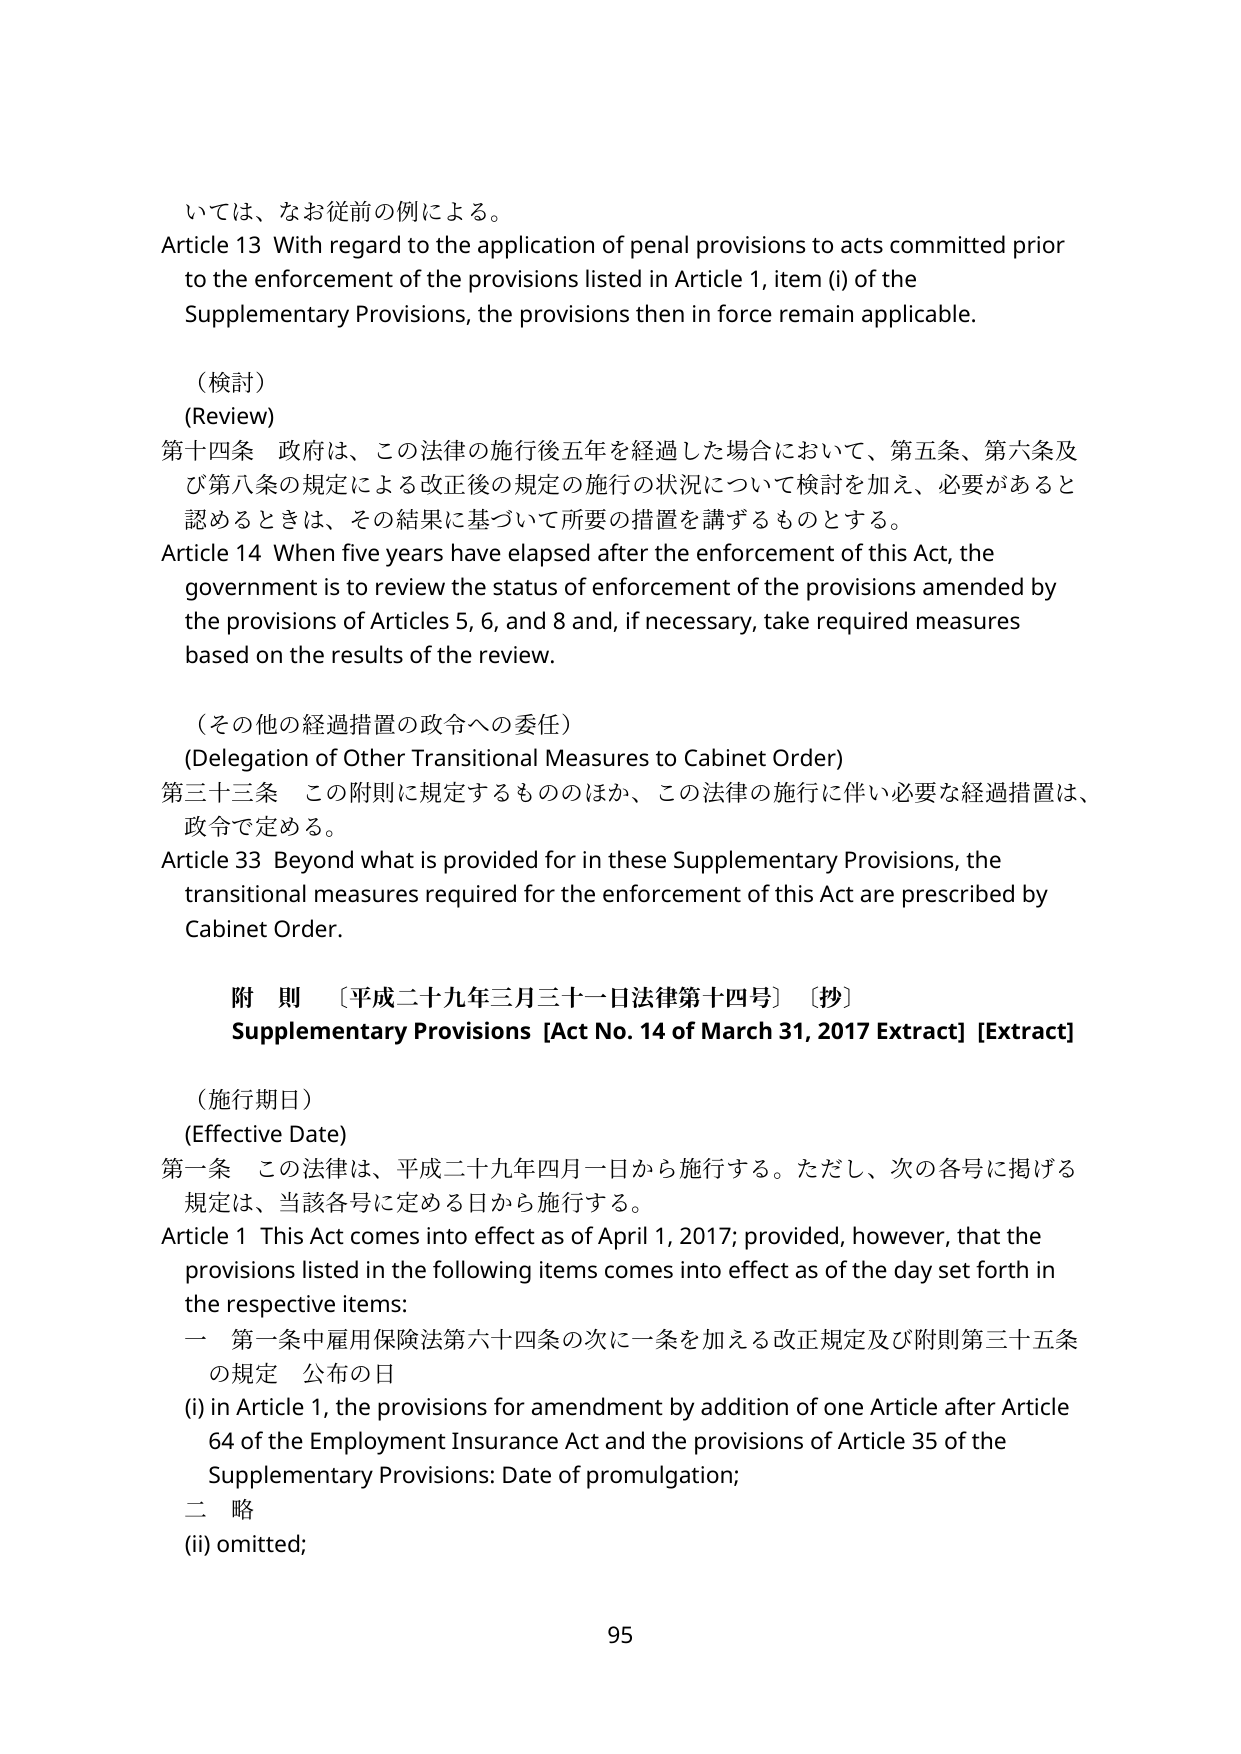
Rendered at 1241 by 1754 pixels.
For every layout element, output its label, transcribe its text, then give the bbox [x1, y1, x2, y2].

text Article 33 Beyond what is provided for in these Supplementary Provisions, the transitional measures required for the enforcement of this Act are prescribed by Cabinet Order. [161, 843, 1079, 945]
text （施行期日） [184, 1082, 1079, 1116]
text Article 1 This Act comes into effect as of April 1, 2017; provided, however, that the provisions listed in the following items comes into effect as of the day set forth in the respective items: [161, 1219, 1079, 1321]
text Article 13 With regard to the application of penal provisions to acts committed prior to the enforcement of the provisions listed in Article 1, item (i) of the Supplementary Provisions, the provisions then in force remain applicable. [161, 228, 1079, 330]
text 一 第一条中雇用保険法第六十四条の次に一条を加える改正規定及び附則第三十五条の規定 公布の日 [184, 1321, 1079, 1389]
text Supplementary Provisions [Act No. 14 of March 31, 2017 Extract] [Extract] [230, 1014, 1079, 1048]
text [161, 194, 1079, 228]
text （検討） [184, 364, 1079, 399]
text 二 略 [184, 1492, 1079, 1526]
text (Review) [184, 399, 1079, 433]
text 附 則 〔平成二十九年三月三十一日法律第十四号〕〔抄〕 [230, 979, 1079, 1014]
text Article 14 When five years have elapsed after the enforcement of this Act, the government is to review the status of enforcement of the provisions amended by the provisions of Articles 5, 6, and 8 and, if necessary, take required measures based on the results of the review. [161, 535, 1079, 672]
text 第十四条 政府は、この法律の施行後五年を経過した場合において、第五条、第六条及び第八条の規定による改正後の規定の施行の状況について検討を加え、必要があると認めるときは、その結果に基づいて所要の措置を講ずるものとする。 [161, 433, 1079, 535]
text （その他の経過措置の政令への委任） [184, 706, 1079, 740]
text (ii) omitted; [184, 1526, 1079, 1560]
text (Effective Date) [184, 1116, 1079, 1150]
text (Delegation of Other Transitional Measures to Cabinet Order) [184, 740, 1079, 774]
text 第一条 この法律は、平成二十九年四月一日から施行する。ただし、次の各号に掲げる規定は、当該各号に定める日から施行する。 [161, 1150, 1079, 1219]
text (i) in Article 1, the provisions for amendment by addition of one Article after Article 64 of the Employment Insurance Act and the provisions of Article 35 of the Supplementary Provisions: Date of promulgation; [184, 1389, 1079, 1492]
text 第三十三条 この附則に規定するもののほか、この法律の施行に伴い必要な経過措置は、政令で定める。 [161, 774, 1079, 843]
